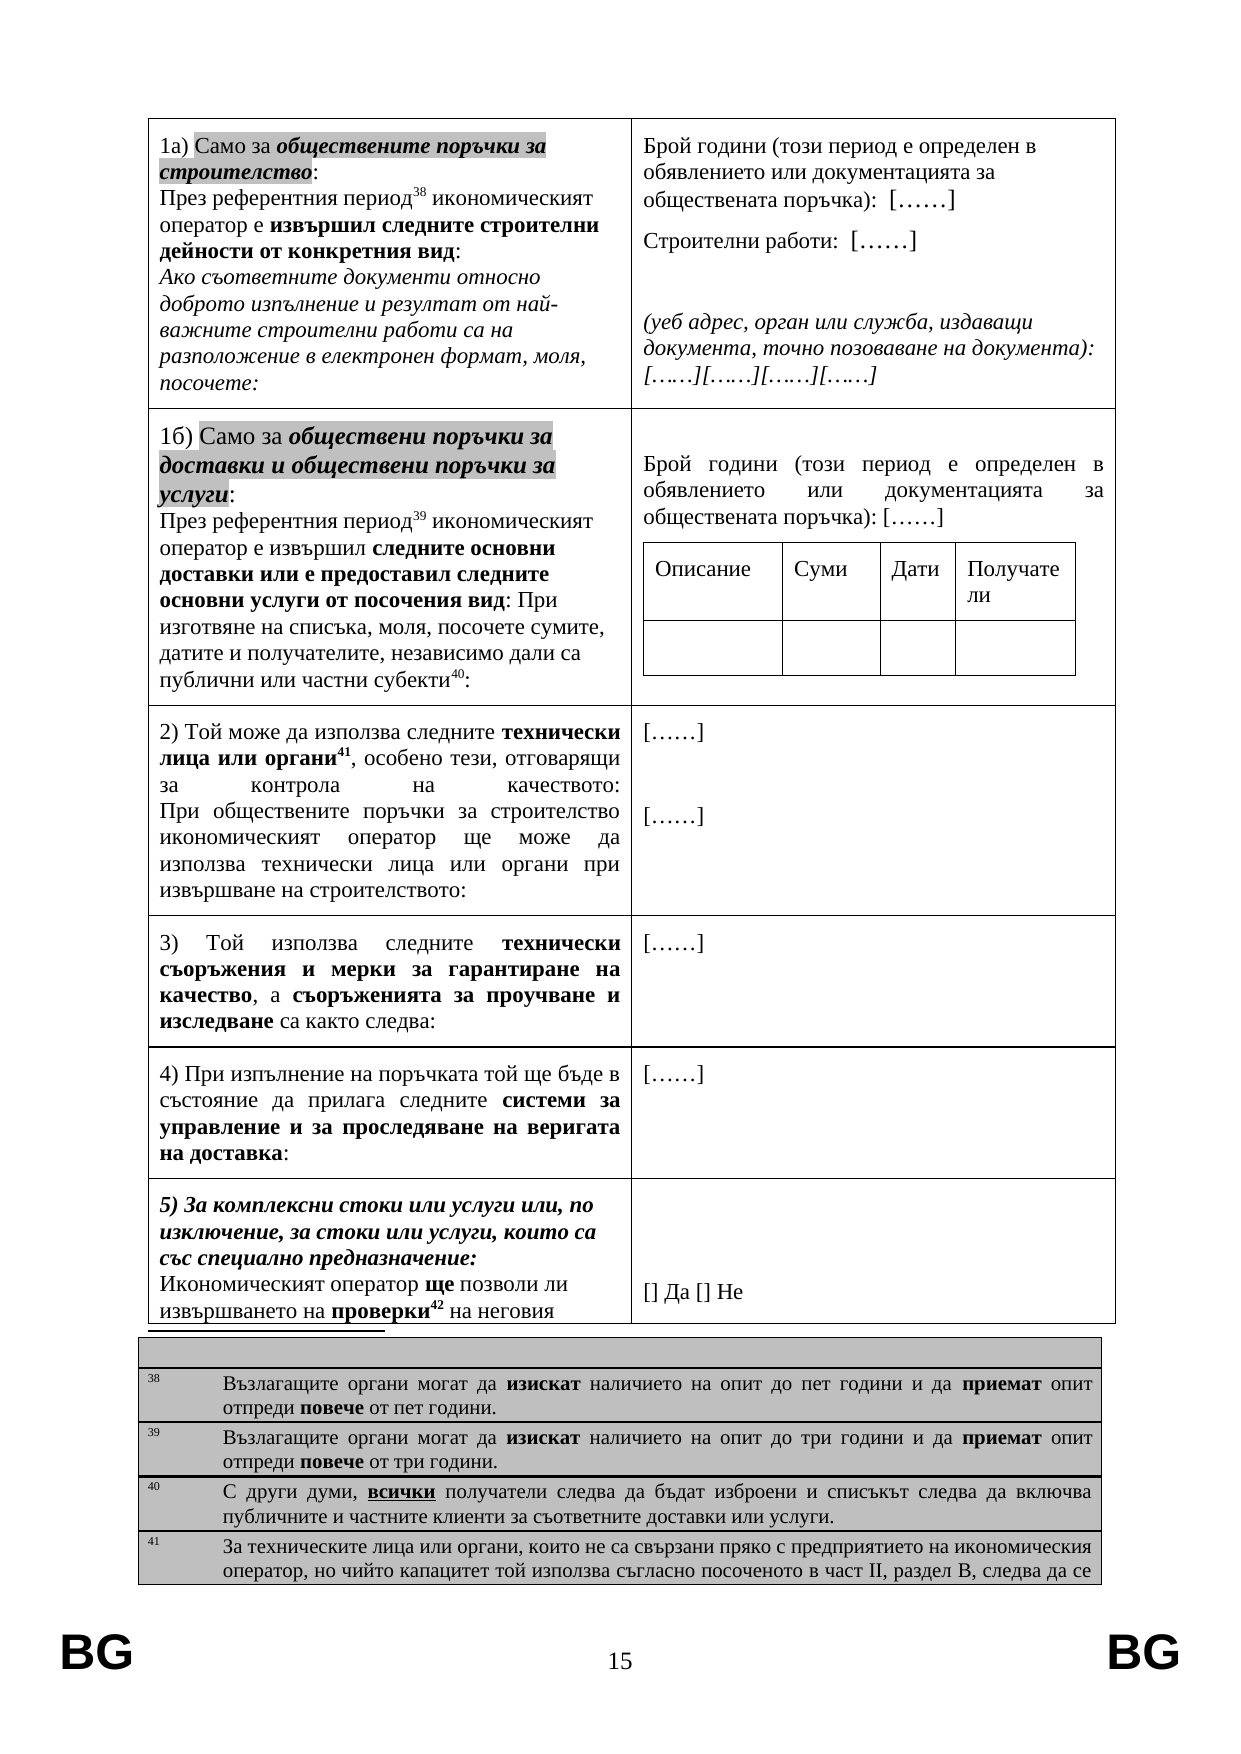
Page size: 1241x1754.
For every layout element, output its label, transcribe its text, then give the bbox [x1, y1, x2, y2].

table_cell Брой години (този период е определен в обявлението или документацията за обществената поръчка): [……] [632, 409, 1115, 704]
table_cell [……] [……] [632, 706, 1115, 915]
table_cell 4) При изпълнение на поръчката той ще бъде в състояние да прилага следните системи за управление и за проследяване на веригата на доставка: [149, 1048, 631, 1178]
table_cell [……] [632, 1048, 1115, 1178]
table_cell 2) Той може да използва следните технически лица или органи, особено тези, отговарящи за контрола на качеството: При обществените поръчки за строителство икономическият оператор ще може да използва технически лица или органи при извършване на строителството: [149, 706, 631, 915]
table_cell Брой години (този период е определен в обявлението или документацията за обществената поръчка): [……] Строителни работи: [……] (уеб адрес, орган или служба, издаващи документа, точно позоваване на документа): [……][……][……][……] [632, 119, 1115, 408]
table_cell [] Да [] Не [632, 1179, 1115, 1323]
table_cell [……] [632, 916, 1115, 1046]
table_cell 1б) Само за обществени поръчки за доставки и обществени поръчки за услуги: През референтния период икономическият оператор е извършил следните основни доставки или е предоставил следните основни услуги от посочения вид: При изготвяне на списъка, моля, посочете сумите, датите и получателите, независимо дали са публични или частни субекти: [149, 409, 631, 704]
table_cell 1а) Само за обществените поръчки за строителство: През референтния период икономическият оператор е извършил следните строителни дейности от конкретния вид: Ако съответните документи относно доброто изпълнение и резултат от най-важните строителни работи са на разположение в електронен формат, моля, посочете: [149, 119, 631, 408]
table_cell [149, 1179, 631, 1323]
table_cell 3) Той използва следните технически съоръжения и мерки за гарантиране на качество, а съоръженията за проучване и изследване са както следва: [149, 916, 631, 1046]
